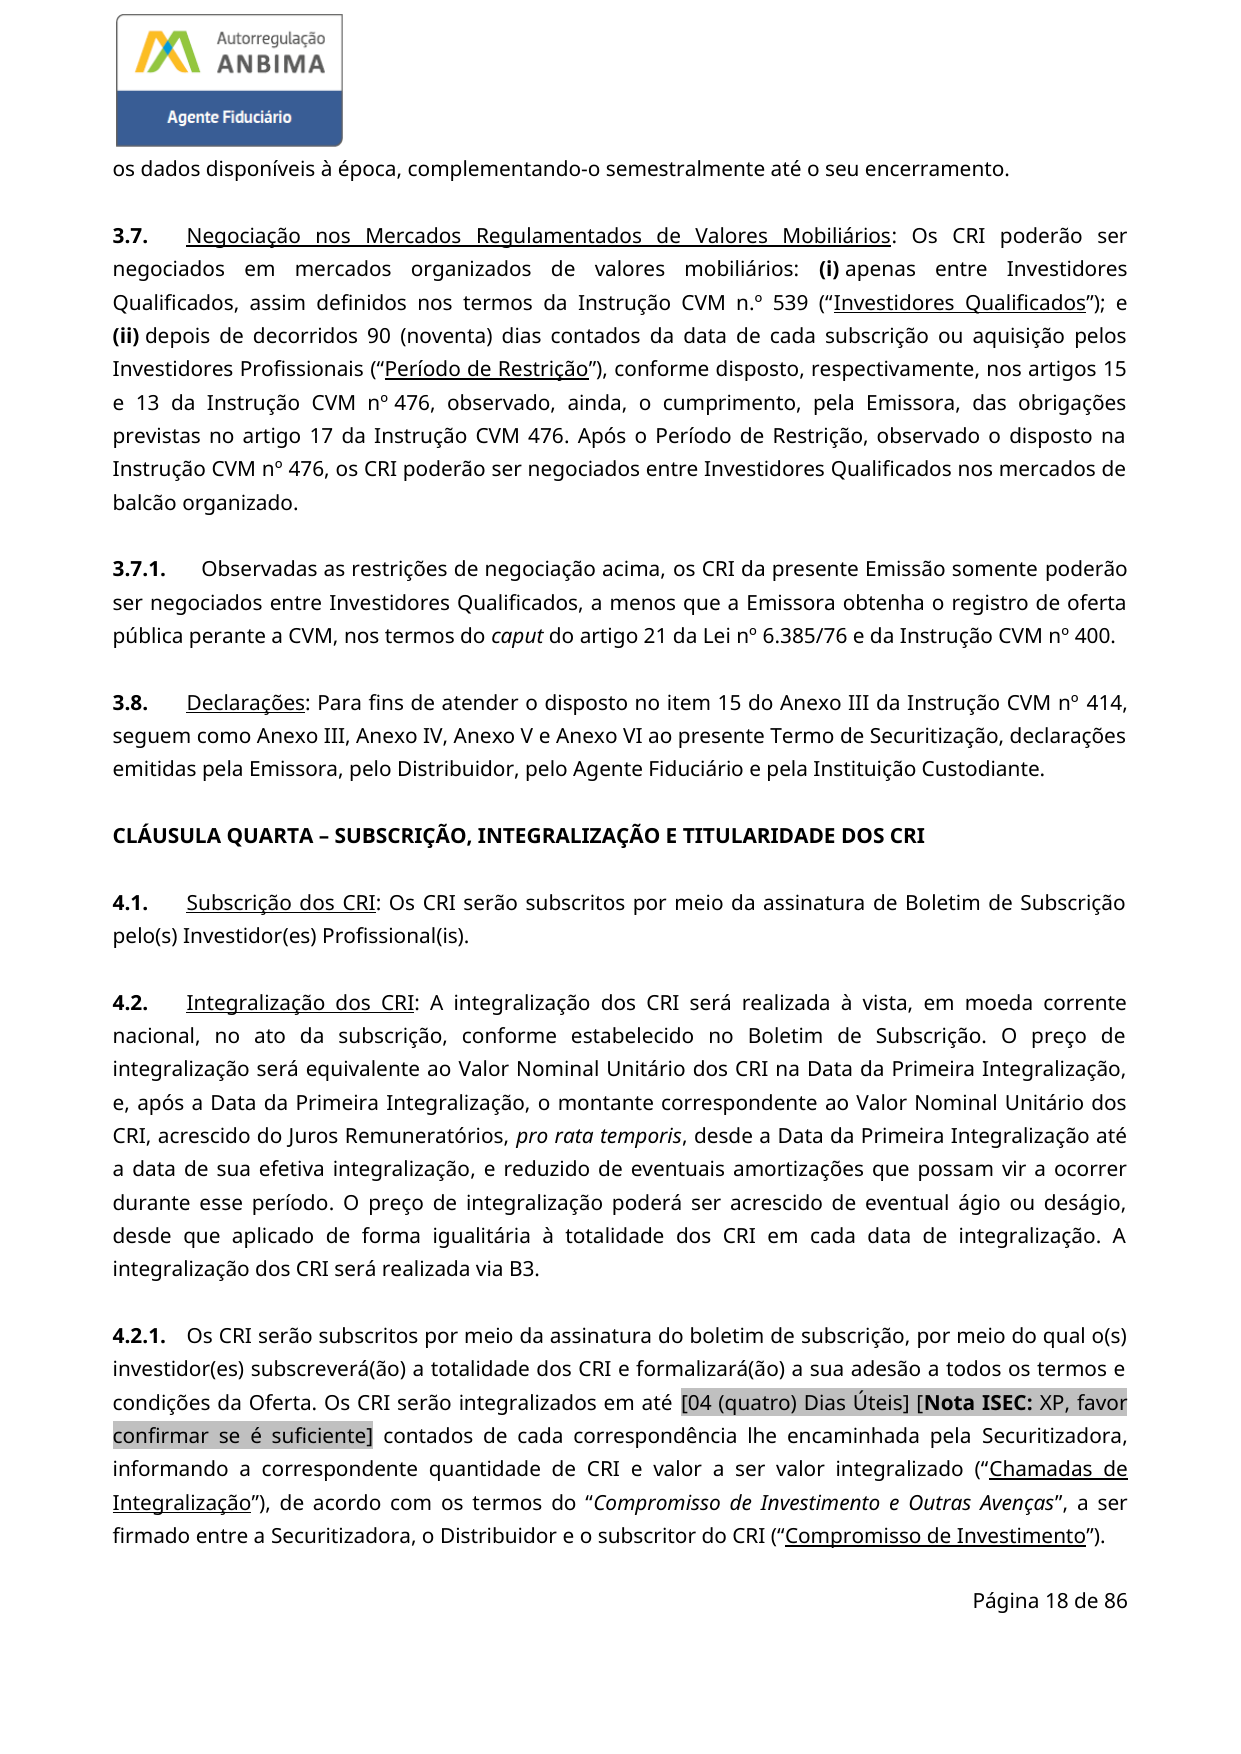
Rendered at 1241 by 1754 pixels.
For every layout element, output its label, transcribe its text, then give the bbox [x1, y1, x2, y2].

list Subscrição dos CRI: Os CRI serão subscritos por meio da assinatura de Boletim de Subscrição pelo(s) Investidor(es) Profissional(is). [112, 883, 1128, 950]
list Os CRI serão subscritos por meio da assinatura do boletim de subscrição, por meio do qual o(s) investidor(es) subscreverá(ão) a totalidade dos CRI e formalizará(ão) a sua adesão a todos os termos e condições da Oferta. Os CRI serão integralizados em até [04 (quatro) Dias Úteis] [Nota ISEC: XP, favor confirmar se é suficiente] contados de cada correspondência lhe encaminhada pela Securitizadora, informando a correspondente quantidade de CRI e valor a ser valor integralizado (“Chamadas de Integralização”), de acordo com os termos do “Compromisso de Investimento e Outras Avenças”, a ser firmado entre a Securitizadora, o Distribuidor e o subscritor do CRI (“Compromisso de Investimento”). [112, 1317, 1128, 1550]
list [112, 150, 1128, 183]
list Integralização dos CRI: A integralização dos CRI será realizada à vista, em moeda corrente nacional, no ato da subscrição, conforme estabelecido no Boletim de Subscrição. O preço de integralização será equivalente ao Valor Nominal Unitário dos CRI na Data da Primeira Integralização, e, após a Data da Primeira Integralização, o montante correspondente ao Valor Nominal Unitário dos CRI, acrescido do Juros Remuneratórios, pro rata temporis, desde a Data da Primeira Integralização até a data de sua efetiva integralização, e reduzido de eventuais amortizações que possam vir a ocorrer durante esse período. O preço de integralização poderá ser acrescido de eventual ágio ou deságio, desde que aplicado de forma igualitária à totalidade dos CRI em cada data de integralização. A integralização dos CRI será realizada via B3. [112, 983, 1128, 1283]
list Observadas as restrições de negociação acima, os CRI da presente Emissão somente poderão ser negociados entre Investidores Qualificados, a menos que a Emissora obtenha o registro de oferta pública perante a CVM, nos termos do caput do artigo 21 da Lei nº 6.385/76 e da Instrução CVM nº 400. [112, 550, 1128, 650]
subtitle CLÁUSULA QUARTA – SUBSCRIÇÃO, INTEGRALIZAÇÃO E TITULARIDADE DOS CRI [112, 817, 1128, 850]
list Negociação nos Mercados Regulamentados de Valores Mobiliários: Os CRI poderão ser negociados em mercados organizados de valores mobiliários: (i) apenas entre Investidores Qualificados, assim definidos nos termos da Instrução CVM n.º 539 (“Investidores Qualificados”); e (ii) depois de decorridos 90 (noventa) dias contados da data de cada subscrição ou aquisição pelos Investidores Profissionais (“Período de Restrição”), conforme disposto, respectivamente, nos artigos 15 e 13 da Instrução CVM nº 476, observado, ainda, o cumprimento, pela Emissora, das obrigações previstas no artigo 17 da Instrução CVM 476. Após o Período de Restrição, observado o disposto na Instrução CVM nº 476, os CRI poderão ser negociados entre Investidores Qualificados nos mercados de balcão organizado. [112, 217, 1128, 517]
list Declarações: Para fins de atender o disposto no item 15 do Anexo III da Instrução CVM nº 414, seguem como Anexo III, Anexo IV, Anexo V e Anexo VI ao presente Termo de Securitização, declarações emitidas pela Emissora, pelo Distribuidor, pelo Agente Fiduciário e pela Instituição Custodiante. [112, 683, 1128, 783]
